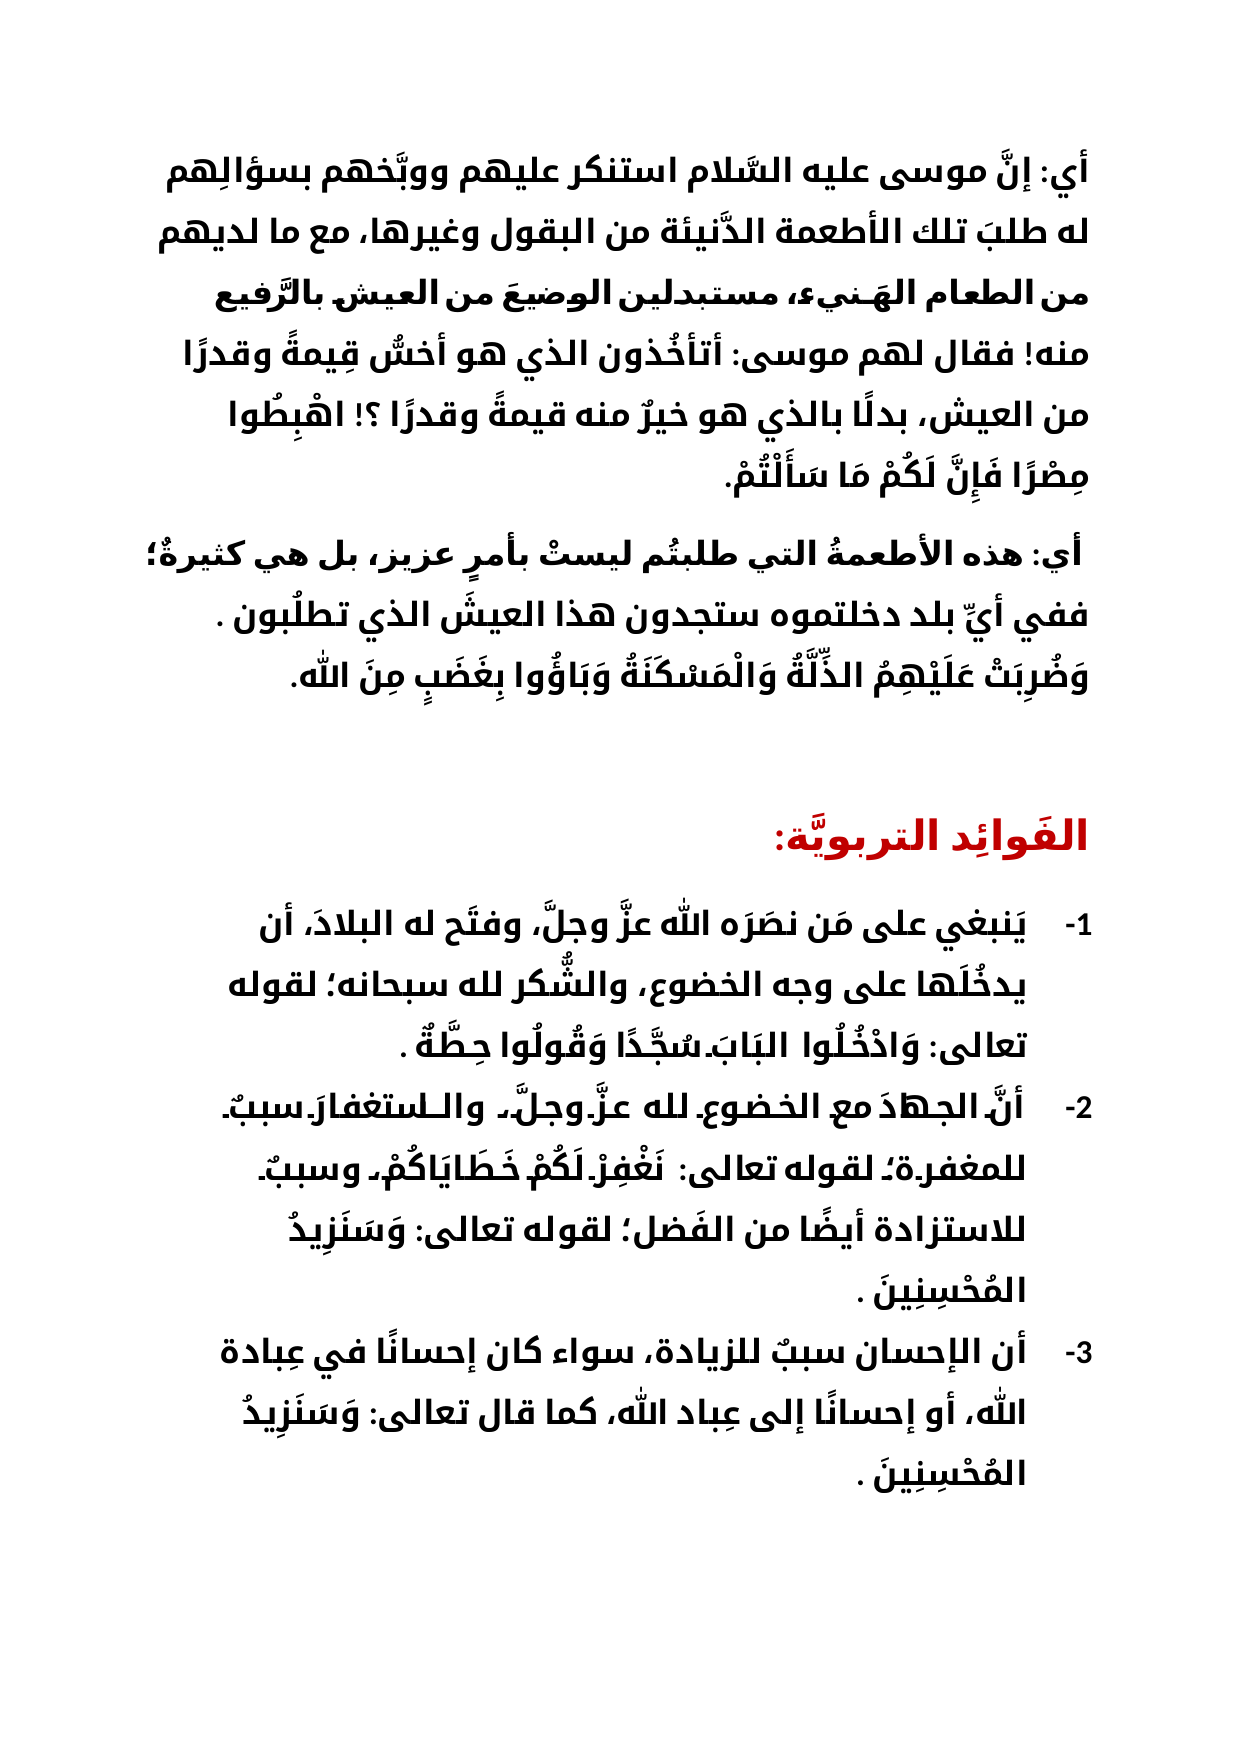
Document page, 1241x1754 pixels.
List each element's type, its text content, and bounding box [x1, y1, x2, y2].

list يَنبغي على مَن نصَرَه الله عزَّ وجلَّ، وفتَح له البلادَ، أن يدخُلَها على وجه الخضوع، والشُّكر لله سبحانه؛ لقوله تعالى: وَادْخُلُوا البَابَ سُجَّدًا وَقُولُوا حِطَّةٌ . [150, 903, 1065, 1066]
text أي: هذه الأطعمةُ التي طلبتُم ليستْ بأمرٍ عزيز، بل هي كثيرةٌ؛ ففي أيِّ بلد دخلتموه ستجدون هذا العيشَ الذي تطلُبون . وَضُرِبَتْ عَلَيْهِمُ الذِّلَّةُ وَالْمَسْكَنَةُ وَبَاؤُوا بِغَضَبٍ مِنَ الله. [150, 533, 1090, 696]
text الفَوائِد التربويَّة: [150, 810, 1090, 861]
list أنَّ الجهادَ مع الخضوع لله عزَّ وجلَّ، والاستغفارَ سببٌ للمغفرة؛ لقوله تعالى: نَغْفِرْ لَكُمْ خَطَايَاكُمْ، وسببٌ للاستزادة أيضًا من الفَضل؛ لقوله تعالى: وَسَنَزِيدُ المُحْسِنِينَ . [150, 1086, 1065, 1310]
text أي: إنَّ موسى عليه السَّلام استنكر عليهم ووبَّخهم بسؤالِهم له طلبَ تلك الأطعمة الدَّنيئة من البقول وغيرها، مع ما لديهم من الطعام الهَنيء، مستبدلين الوضيعَ من العيش بالرَّفيع منه! فقال لهم موسى: أتأخُذون الذي هو أخسُّ قِيمةً وقدرًا من العيش، بدلًا بالذي هو خيرٌ منه قيمةً وقدرًا ؟! اهْبِطُوا مِصْرًا فَإِنَّ لَكُمْ مَا سَأَلْتُمْ. [150, 150, 1090, 496]
list أن الإحسان سببٌ للزيادة، سواء كان إحسانًا في عِبادة الله، أو إحسانًا إلى عِباد الله، كما قال تعالى: وَسَنَزِيدُ المُحْسِنِينَ . [150, 1331, 1065, 1493]
